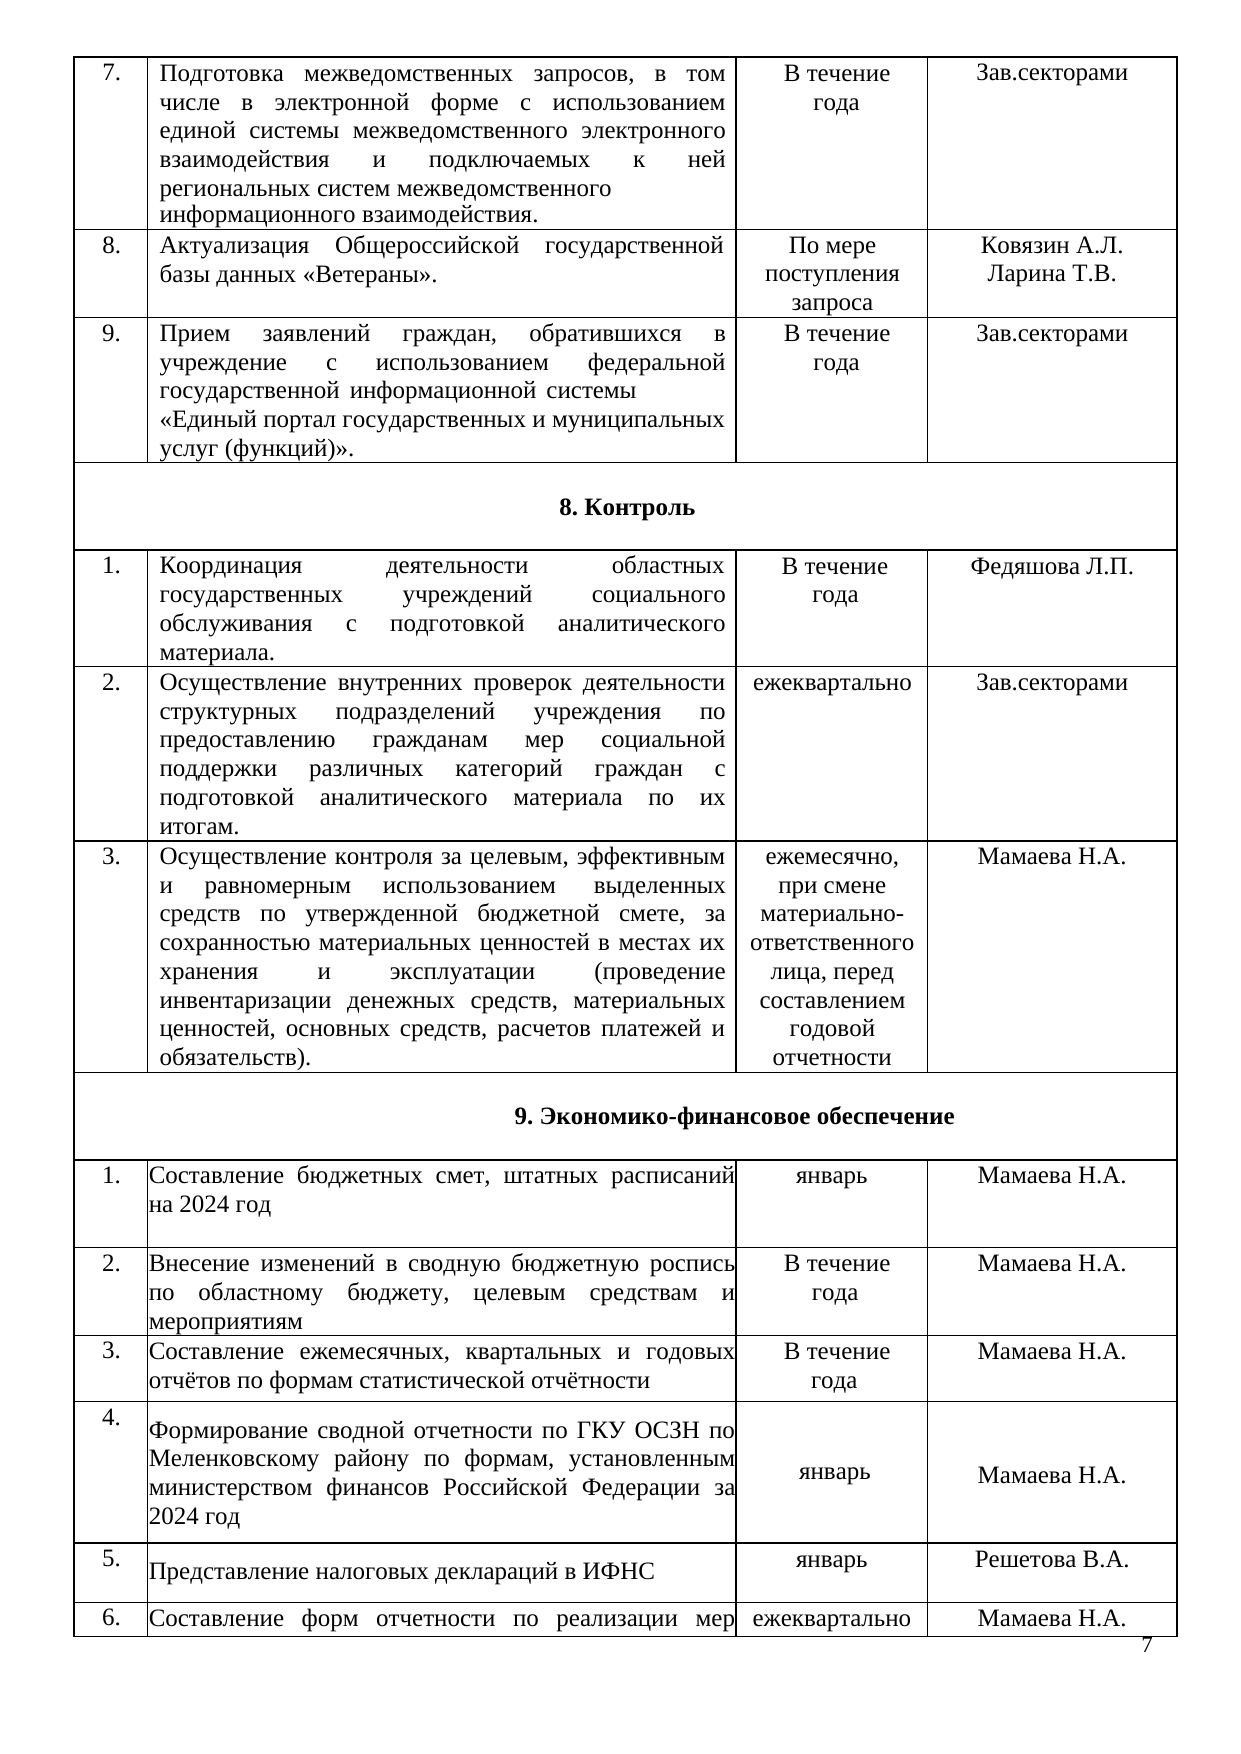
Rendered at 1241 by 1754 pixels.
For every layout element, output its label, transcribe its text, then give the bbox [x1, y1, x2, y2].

table_cell Формирование сводной отчетности по ГКУ ОСЗН по Меленковскому району по формам, установленным министерством финансов Российской Федерации за 2024 год [148, 1402, 735, 1542]
table_cell ежемесячно, при смене материально- ответственного лица, перед составлением годовой отчетности [737, 842, 927, 1071]
table_cell ежеквартально [737, 1603, 927, 1636]
table_cell 7. [75, 58, 147, 228]
table_cell 4. [75, 1402, 147, 1542]
table_cell Ковязин А.Л. Ларина Т.В. [928, 230, 1176, 316]
table_cell 1. [75, 1161, 147, 1247]
table_cell 8. Контроль [75, 463, 1176, 549]
table_cell Мамаева Н.А. [928, 1248, 1176, 1334]
table_cell Составление ежемесячных, квартальных и годовых отчётов по формам статистической отчётности [148, 1336, 735, 1401]
table_cell Представление налоговых деклараций в ИФНС [148, 1544, 735, 1601]
table_cell Прием заявлений граждан, обратившихся в учреждение с использованием федеральной государственной информационной системы «Единый портал государственных и муниципальных услуг (функций)». [148, 318, 735, 462]
table_cell 8. [75, 230, 147, 316]
table_cell январь [737, 1161, 927, 1247]
table_cell Мамаева Н.А. [928, 1336, 1176, 1401]
table_cell В течение года [737, 318, 927, 462]
table_cell 3. [75, 1336, 147, 1401]
table_cell 3. [75, 842, 147, 1071]
table_cell Зав.секторами [928, 58, 1176, 228]
table_cell Осуществление контроля за целевым, эффективным и равномерным использованием выделенных средств по утвержденной бюджетной смете, за сохранностью материальных ценностей в местах их хранения и эксплуатации (проведение инвентаризации денежных средств, материальных ценностей, основных средств, расчетов платежей и обязательств). [148, 842, 735, 1071]
table_cell Осуществление внутренних проверок деятельности структурных подразделений учреждения по предоставлению гражданам мер социальной поддержки различных категорий граждан с подготовкой аналитического материала по их итогам. [148, 667, 735, 840]
table_cell январь [737, 1402, 927, 1542]
table_cell В течение года [737, 1248, 927, 1334]
table_cell январь [737, 1544, 927, 1601]
table_cell В течение года [737, 1336, 927, 1401]
table_cell 5. [75, 1544, 147, 1601]
table_cell По мере поступления запроса [737, 230, 927, 316]
table_cell Мамаева Н.А. [928, 1402, 1176, 1542]
table_cell Зав.секторами [928, 318, 1176, 462]
table_cell 9. [75, 318, 147, 462]
table_cell В течение года [737, 58, 927, 228]
table_cell 1. [75, 551, 147, 666]
table_cell Внесение изменений в сводную бюджетную роспись по областному бюджету, целевым средствам и мероприятиям [148, 1248, 735, 1334]
table_cell Координация деятельности областных государственных учреждений социального обслуживания с подготовкой аналитического материала. [148, 551, 735, 666]
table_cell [928, 1603, 1176, 1636]
table_cell 2. [75, 1248, 147, 1334]
table_cell Составление бюджетных смет, штатных расписаний на 2024 год [148, 1161, 735, 1247]
table_cell Решетова В.А. [928, 1544, 1176, 1601]
table_cell Мамаева Н.А. [928, 842, 1176, 1071]
table_cell Актуализация Общероссийской государственной базы данных «Ветераны». [148, 230, 735, 316]
table_cell Федяшова Л.П. [928, 551, 1176, 666]
table_cell Мамаева Н.А. [928, 1161, 1176, 1247]
table_cell В течение года [737, 551, 927, 666]
table_cell 2. [75, 667, 147, 840]
table_cell 9. Экономико-финансовое обеспечение [75, 1073, 1176, 1159]
table_cell 6. [75, 1603, 147, 1636]
table_cell Подготовка межведомственных запросов, в том числе в электронной форме с использованием единой системы межведомственного электронного взаимодействия и подключаемых к ней региональных систем межведомственного информационного взаимодействия. [148, 58, 735, 228]
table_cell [148, 1603, 735, 1636]
table_cell ежеквартально [737, 667, 927, 840]
table_cell Зав.секторами [928, 667, 1176, 840]
